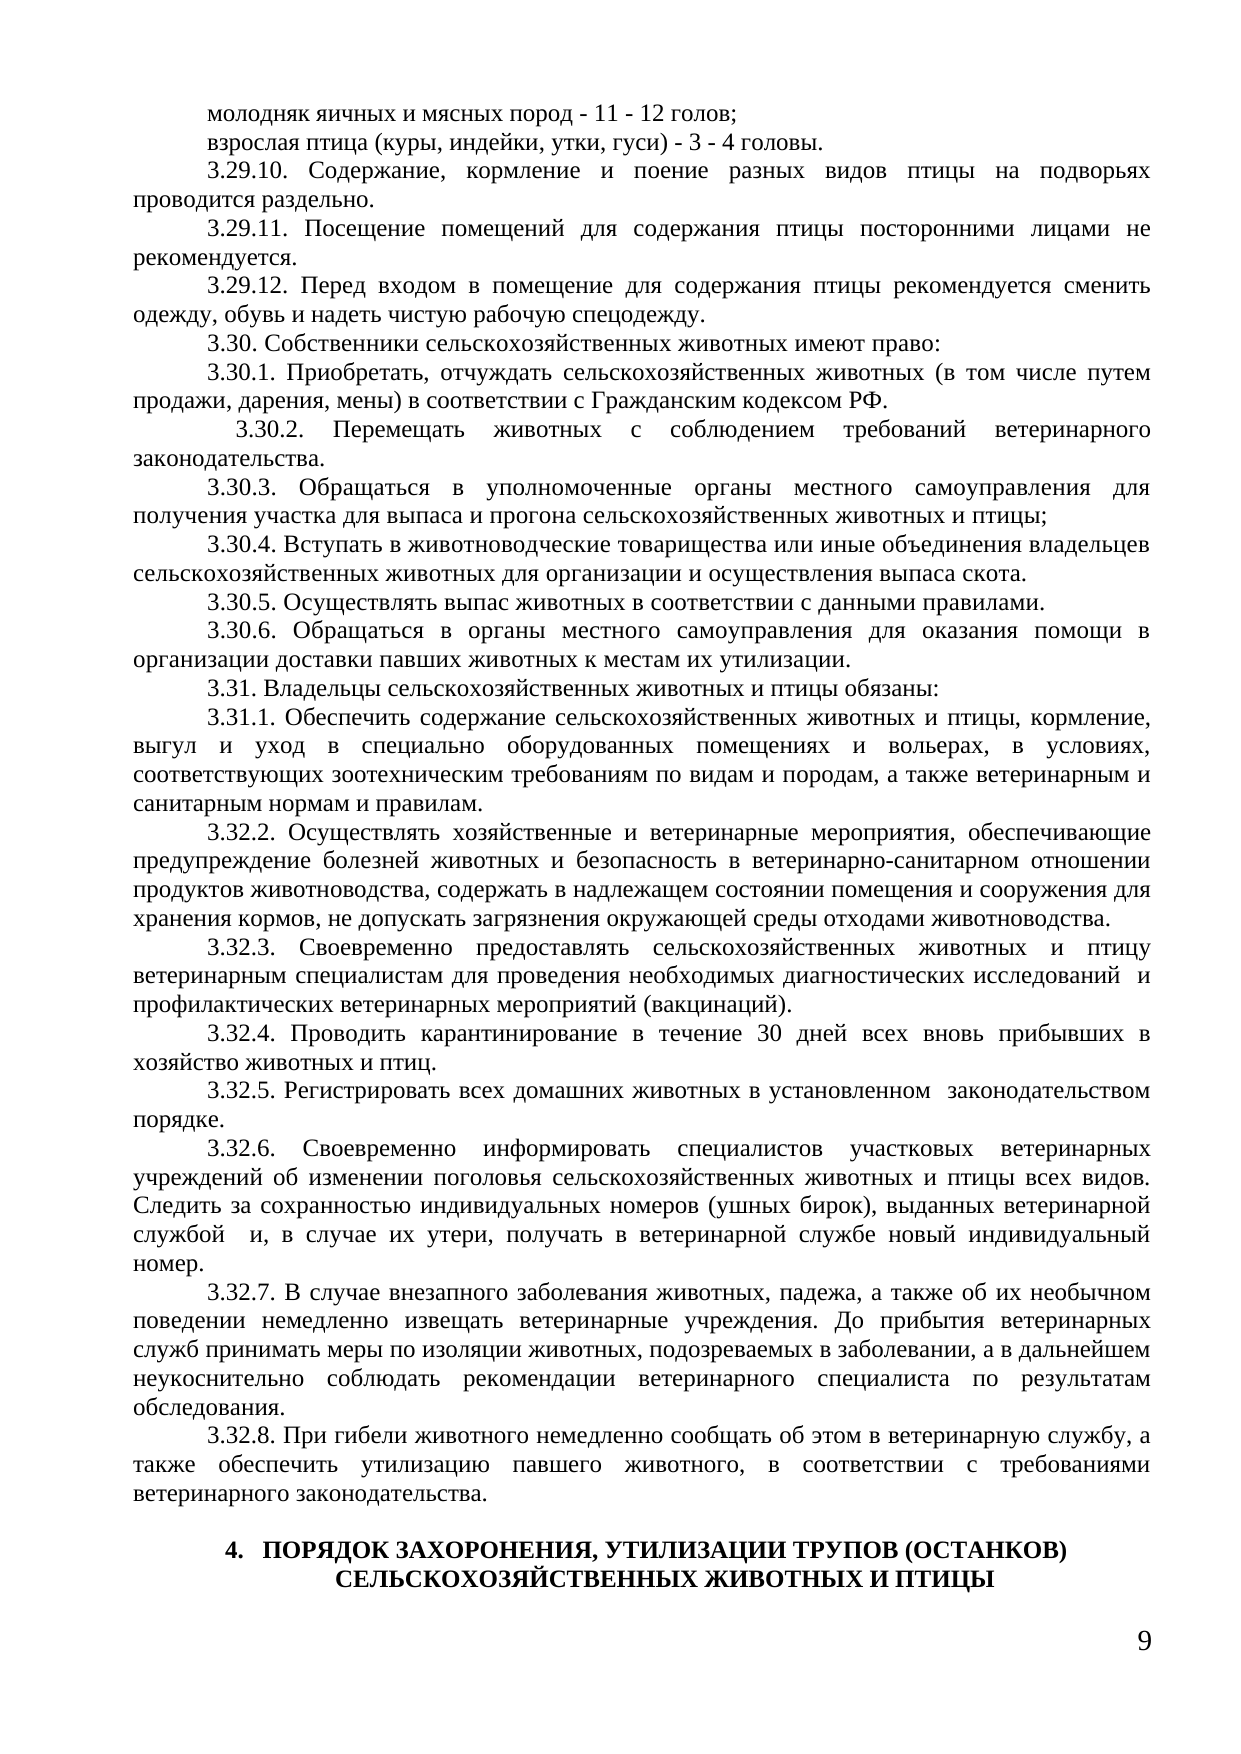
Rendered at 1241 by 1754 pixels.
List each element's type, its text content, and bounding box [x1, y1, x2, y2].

text 3.29.10. Содержание, кормление и поение разных видов птицы на подворьях проводится раздельно. [133, 155, 1152, 213]
text 3.31. Владельцы сельскохозяйственных животных и птицы обязаны: [133, 673, 1152, 702]
text 3.32.2. Осуществлять хозяйственные и ветеринарные мероприятия, обеспечивающие предупреждение болезней животных и безопасность в ветеринарно-санитарном отношении продуктов животноводства, содержать в надлежащем состоянии помещения и сооружения для хранения кормов, не допускать загрязнения окружающей среды отходами животноводства. [133, 817, 1152, 932]
text 3.30.2. Перемещать животных с соблюдением требований ветеринарного законодательства. [133, 414, 1152, 472]
text 3.30.5. Осуществлять выпас животных в соответствии с данными правилами. [133, 587, 1152, 615]
list ПОРЯДОК ЗАХОРОНЕНИЯ, УТИЛИЗАЦИИ ТРУПОВ (ОСТАНКОВ) СЕЛЬСКОХОЗЯЙСТВЕННЫХ ЖИВОТНЫХ И ПТИЦЫ [141, 1535, 1152, 1593]
text 3.31.1. Обеспечить содержание сельскохозяйственных животных и птицы, кормление, выгул и уход в специально оборудованных помещениях и вольерах, в условиях, соответствующих зоотехническим требованиям по видам и породам, а также ветеринарным и санитарным нормам и правилам. [133, 702, 1152, 817]
text 3.30.6. Обращаться в органы местного самоуправления для оказания помощи в организации доставки павших животных к местам их утилизации. [133, 615, 1152, 673]
text 3.29.11. Посещение помещений для содержания птицы посторонними лицами не рекомендуется. [133, 213, 1152, 270]
text 3.32.7. В случае внезапного заболевания животных, падежа, а также об их необычном поведении немедленно извещать ветеринарные учреждения. До прибытия ветеринарных служб принимать меры по изоляции животных, подозреваемых в заболевании, а в дальнейшем неукоснительно соблюдать рекомендации ветеринарного специалиста по результатам обследования. [133, 1277, 1152, 1420]
text 3.30.4. Вступать в животноводческие товарищества или иные объединения владельцев сельскохозяйственных животных для организации и осуществления выпаса скота. [133, 529, 1152, 587]
text 3.32.3. Своевременно предоставлять сельскохозяйственных животных и птицу ветеринарным специалистам для проведения необходимых диагностических исследований и профилактических ветеринарных мероприятий (вакцинаций). [133, 932, 1152, 1018]
text 3.30. Собственники сельскохозяйственных животных имеют право: [133, 328, 1152, 357]
text 3.30.3. Обращаться в уполномоченные органы местного самоуправления для получения участка для выпаса и прогона сельскохозяйственных животных и птицы; [133, 472, 1152, 529]
text молодняк яичных и мясных пород - 11 - 12 голов; [133, 98, 1152, 127]
text взрослая птица (куры, индейки, утки, гуси) - 3 - 4 головы. [133, 127, 1152, 155]
text 3.32.6. Своевременно информировать специалистов участковых ветеринарных учреждений об изменении поголовья сельскохозяйственных животных и птицы всех видов. Следить за сохранностью индивидуальных номеров (ушных бирок), выданных ветеринарной службой и, в случае их утери, получать в ветеринарной службе новый индивидуальный номер. [133, 1133, 1152, 1277]
text 3.32.5. Регистрировать всех домашних животных в установленном законодательством порядке. [133, 1075, 1152, 1133]
text 3.32.8. При гибели животного немедленно сообщать об этом в ветеринарную службу, а также обеспечить утилизацию павшего животного, в соответствии с требованиями ветеринарного законодательства. [133, 1420, 1152, 1507]
text 3.29.12. Перед входом в помещение для содержания птицы рекомендуется сменить одежду, обувь и надеть чистую рабочую спецодежду. [133, 270, 1152, 328]
text 3.32.4. Проводить карантинирование в течение 30 дней всех вновь прибывших в хозяйство животных и птиц. [133, 1018, 1152, 1075]
text 3.30.1. Приобретать, отчуждать сельскохозяйственных животных (в том числе путем продажи, дарения, мены) в соответствии с Гражданским кодексом РФ. [133, 357, 1152, 414]
